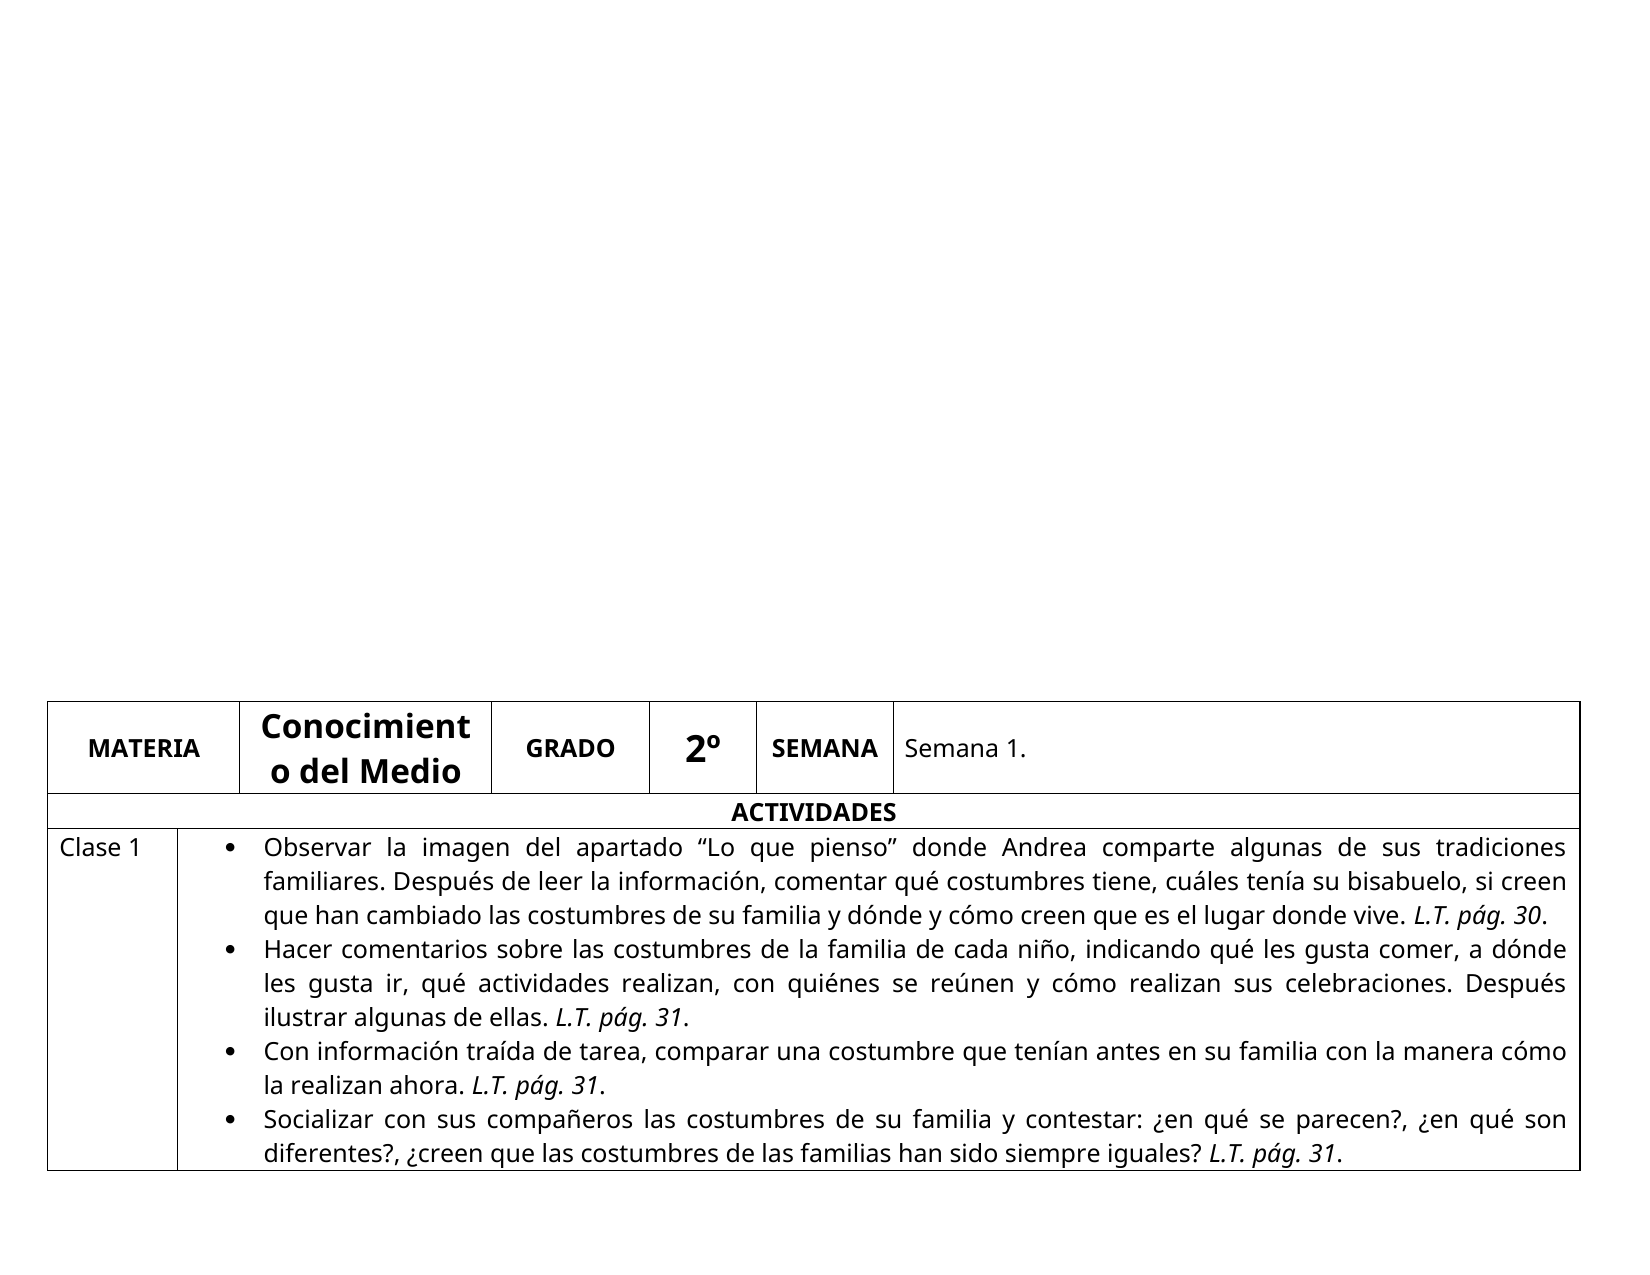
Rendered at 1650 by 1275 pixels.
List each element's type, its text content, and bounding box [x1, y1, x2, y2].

table_header 2º [650, 702, 756, 793]
table_cell ACTIVIDADES [48, 794, 1579, 828]
table_header MATERIA [48, 702, 239, 793]
table_cell Clase 1 [48, 829, 177, 1170]
table_header Conocimiento del Medio [240, 702, 491, 793]
table_header Semana 1. [894, 702, 1579, 793]
table_header SEMANA [757, 702, 893, 793]
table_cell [178, 829, 1579, 1170]
table_header GRADO [492, 702, 649, 793]
